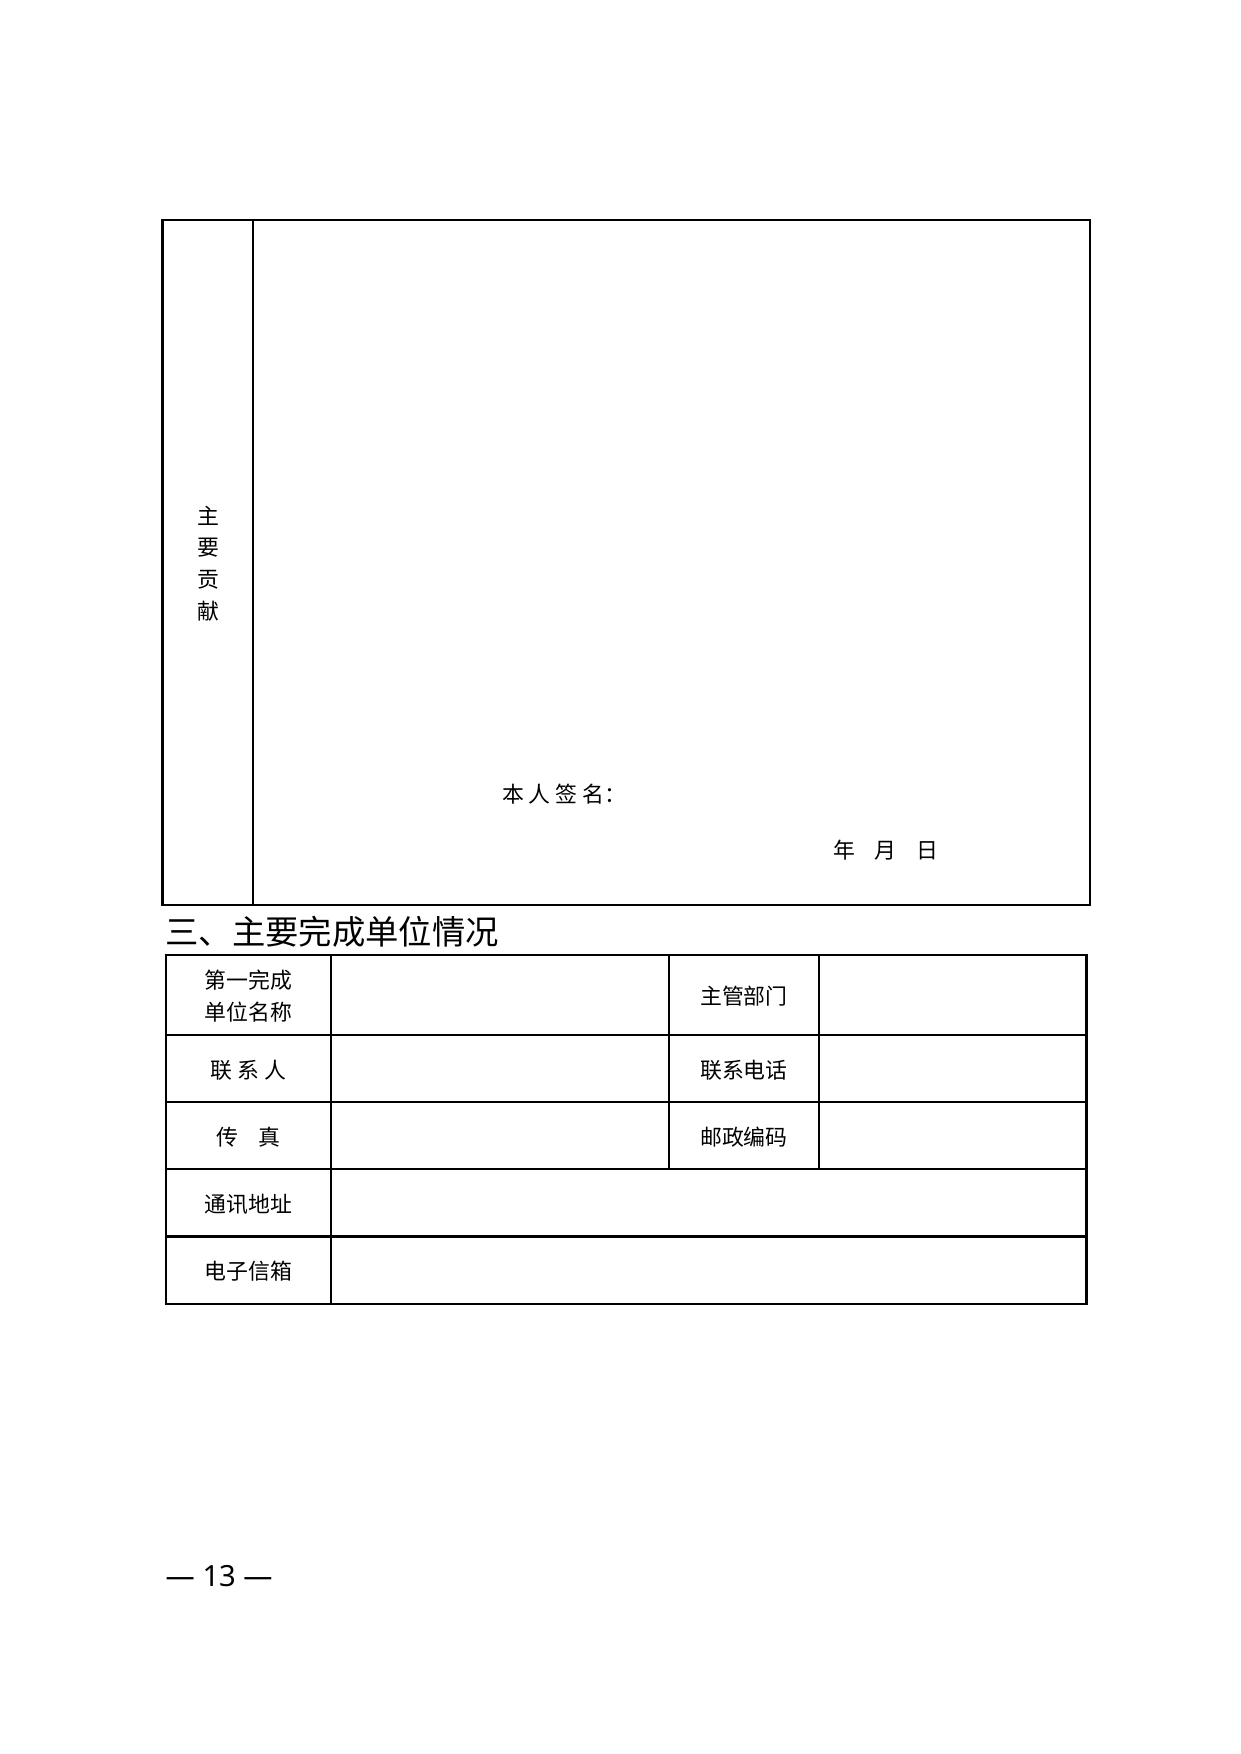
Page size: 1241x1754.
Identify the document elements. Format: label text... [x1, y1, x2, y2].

table_cell [820, 1036, 1085, 1101]
table_header 第一完成 单位名称 [167, 956, 330, 1034]
table_cell 电子信箱 [167, 1238, 330, 1303]
table_cell 通讯地址 [167, 1170, 330, 1235]
table_cell [820, 1103, 1085, 1168]
table_cell [332, 1036, 668, 1101]
table_cell 联系电话 [670, 1036, 818, 1101]
table_header 主管部门 [670, 956, 818, 1034]
table_cell 邮政编码 [670, 1103, 818, 1168]
text 三、主要完成单位情况 [165, 906, 1087, 954]
table_cell 传 真 [167, 1103, 330, 1168]
table_cell 主 要 贡 献 [164, 221, 252, 904]
table_cell [332, 1238, 1085, 1303]
table_header [332, 956, 668, 1034]
table_header [820, 956, 1085, 1034]
table_cell 联 系 人 [167, 1036, 330, 1101]
table_cell 本 人 签 名： 年 月 日 [254, 221, 1089, 904]
table_cell [332, 1103, 668, 1168]
table_cell [332, 1170, 1085, 1235]
